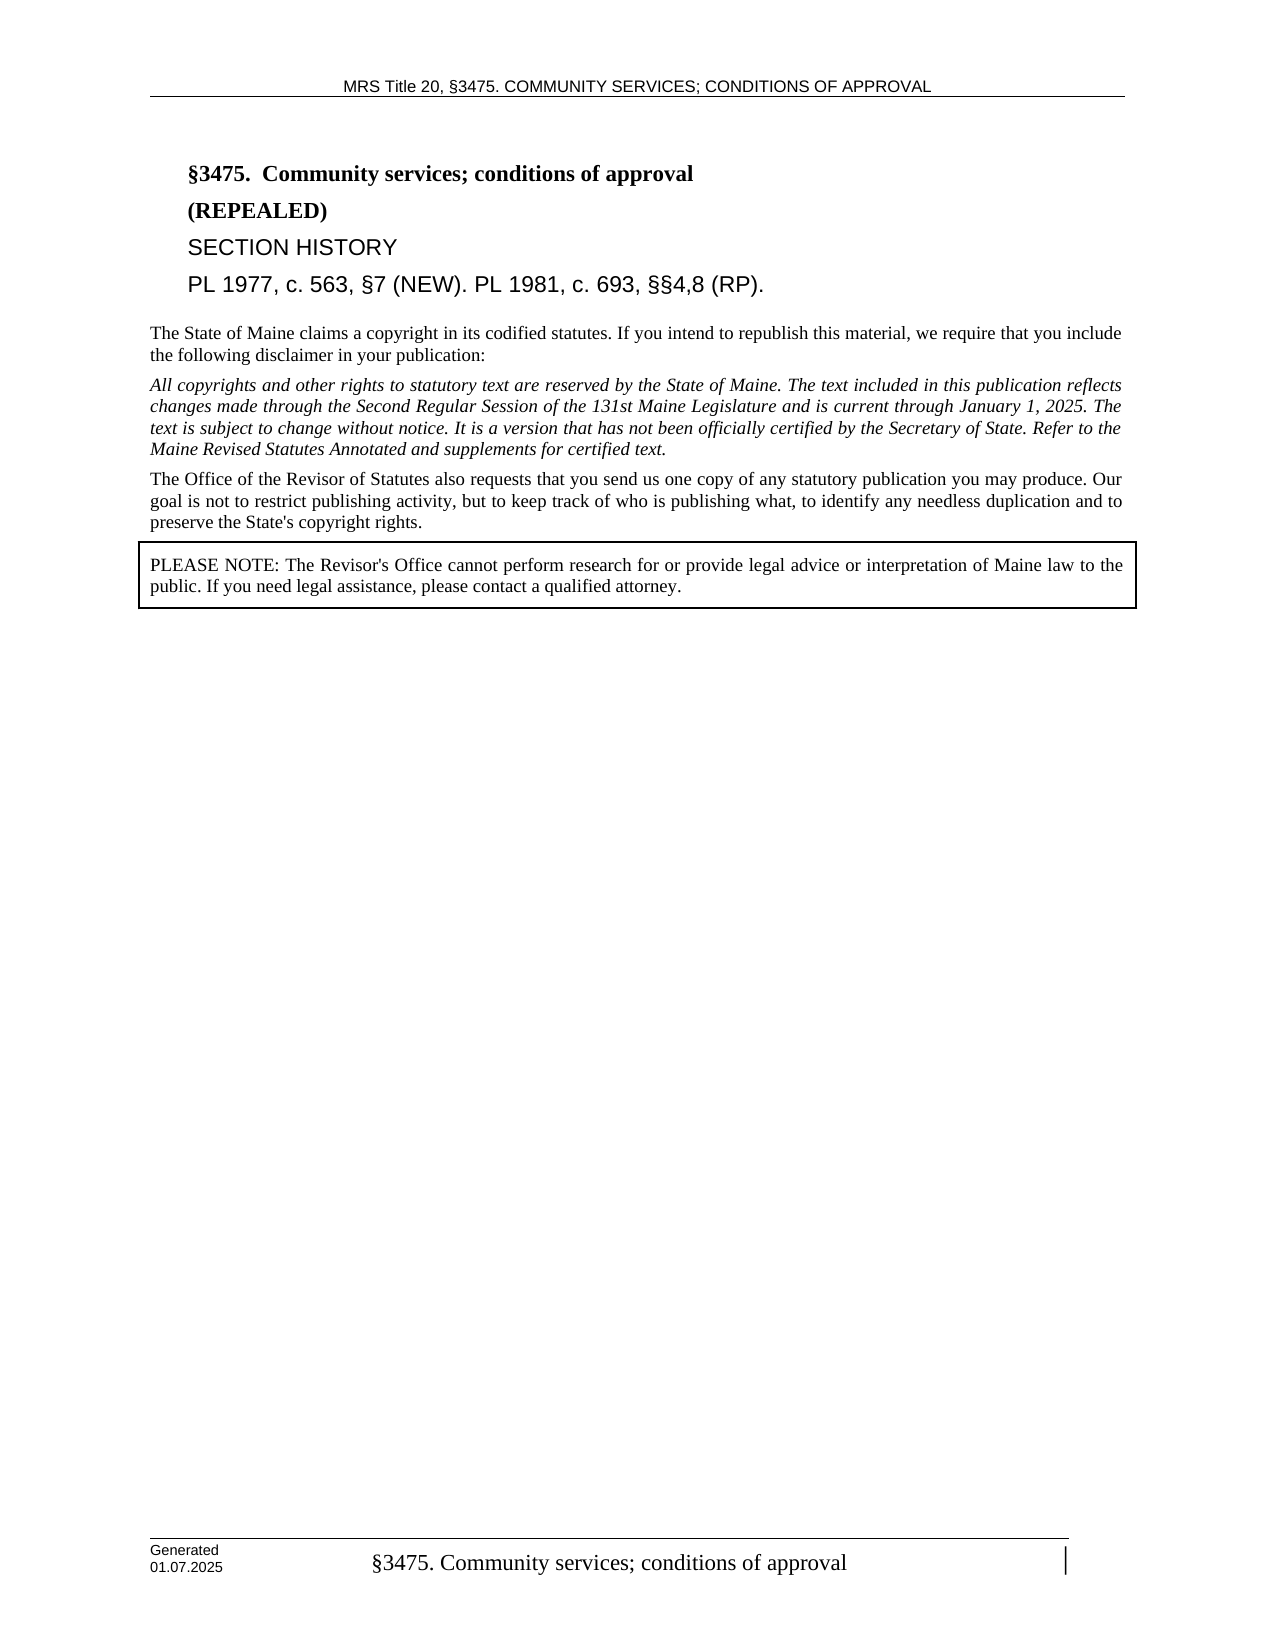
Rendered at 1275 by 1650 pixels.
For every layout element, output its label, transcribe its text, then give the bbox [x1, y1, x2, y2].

text (REPEALED) [187, 197, 1125, 223]
text PLEASE NOTE: The Revisor's Office cannot perform research for or provide legal advice or interpretation of Maine law to the public. If you need legal assistance, please contact a qualified attorney. [140, 543, 1135, 607]
text §3475. Community services; conditions of approval [187, 160, 1125, 187]
text The Office of the Revisor of Statutes also requests that you send us one copy of any statutory publication you may produce. Our goal is not to restrict publishing activity, but to keep track of who is publishing what, to identify any needless duplication and to preserve the State's copyright rights. [150, 468, 1125, 533]
text The State of Maine claims a copyright in its codified statutes. If you intend to republish this material, we require that you include the following disclaimer in your publication: [150, 322, 1125, 365]
text All copyrights and other rights to statutory text are reserved by the State of Maine. The text included in this publication reflects changes made through the Second Regular Session of the 131st Maine Legislature and is current through January 1, 2025 . The text is subject to change without notice. It is a version that has not been officially certified by the Secretary of State. Refer to the Maine Revised Statutes Annotated and supplements for certified text. [150, 373, 1125, 460]
text SECTION HISTORY [187, 234, 1125, 260]
text PL 1977, c. 563, §7 (NEW). PL 1981, c. 693, §§4,8 (RP). [187, 271, 1125, 297]
